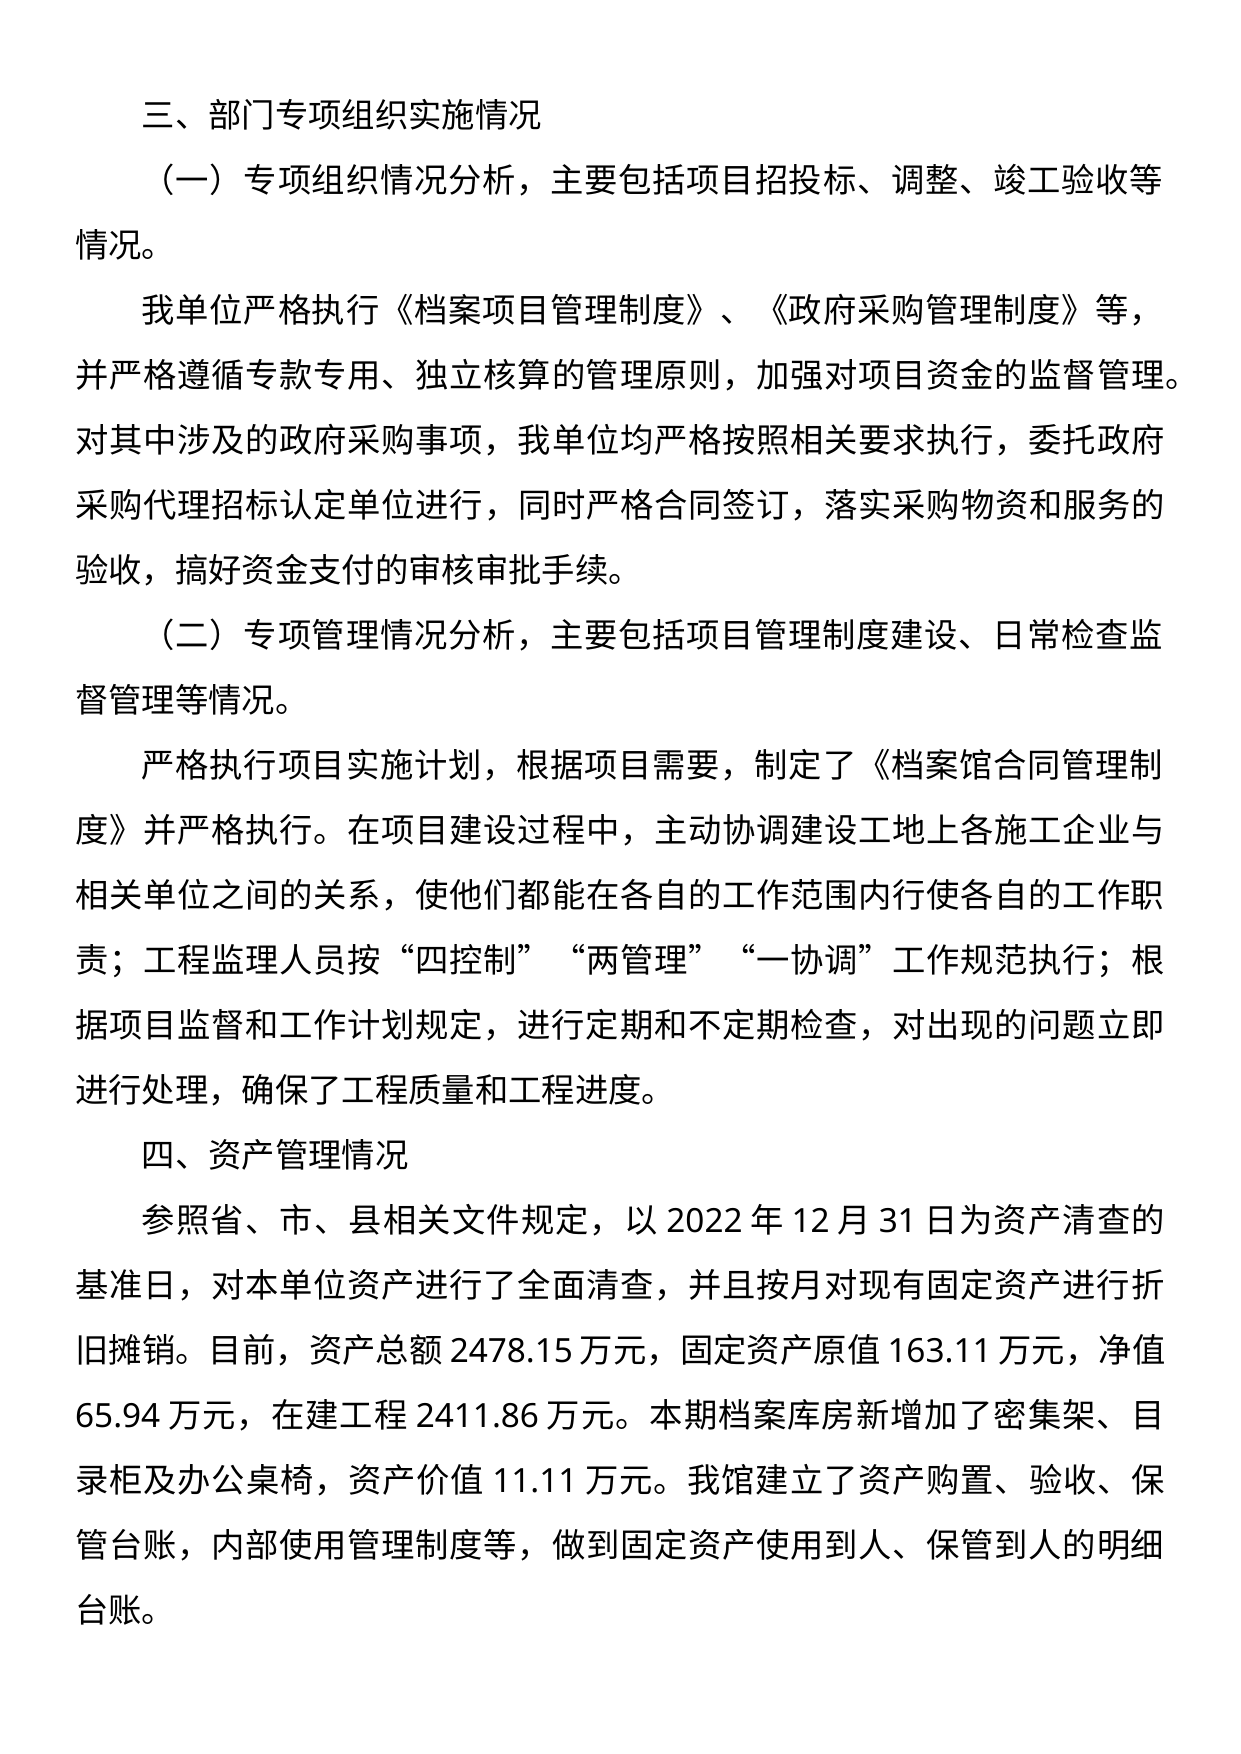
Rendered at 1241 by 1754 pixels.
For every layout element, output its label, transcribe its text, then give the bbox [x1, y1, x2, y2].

text 严格执行项目实施计划，根据项目需要，制定了《档案馆合同管理制度》并严格执行。在项目建设过程中，主动协调建设工地上各施工企业与相关单位之间的关系，使他们都能在各自的工作范围内行使各自的工作职责；工程监理人员按“四控制”“两管理”“一协调”工作规范执行；根据项目监督和工作计划规定，进行定期和不定期检查，对出现的问题立即进行处理，确保了工程质量和工程进度。 [75, 731, 1165, 1121]
text 参照省、市、县相关文件规定，以2022年12月31日为资产清查的基准日，对本单位资产进行了全面清查，并且按月对现有固定资产进行折旧摊销。目前，资产总额2478.15万元，固定资产原值163.11万元，净值65.94万元，在建工程2411.86万元。本期档案库房新增加了密集架、目录柜及办公桌椅，资产价值11.11万元。我馆建立了资产购置、验收、保管台账，内部使用管理制度等，做到固定资产使用到人、保管到人的明细台账。 [75, 1186, 1165, 1641]
text 三、部门专项组织实施情况 [75, 81, 1165, 146]
text （一）专项组织情况分析，主要包括项目招投标、调整、竣工验收等情况。 [75, 146, 1165, 276]
text 四、资产管理情况 [75, 1121, 1165, 1186]
text 我单位严格执行《档案项目管理制度》、《政府采购管理制度》等，并严格遵循专款专用、独立核算的管理原则，加强对项目资金的监督管理。对其中涉及的政府采购事项，我单位均严格按照相关要求执行，委托政府采购代理招标认定单位进行，同时严格合同签订，落实采购物资和服务的验收，搞好资金支付的审核审批手续。 [75, 276, 1165, 601]
text （二）专项管理情况分析，主要包括项目管理制度建设、日常检查监督管理等情况。 [75, 601, 1165, 731]
